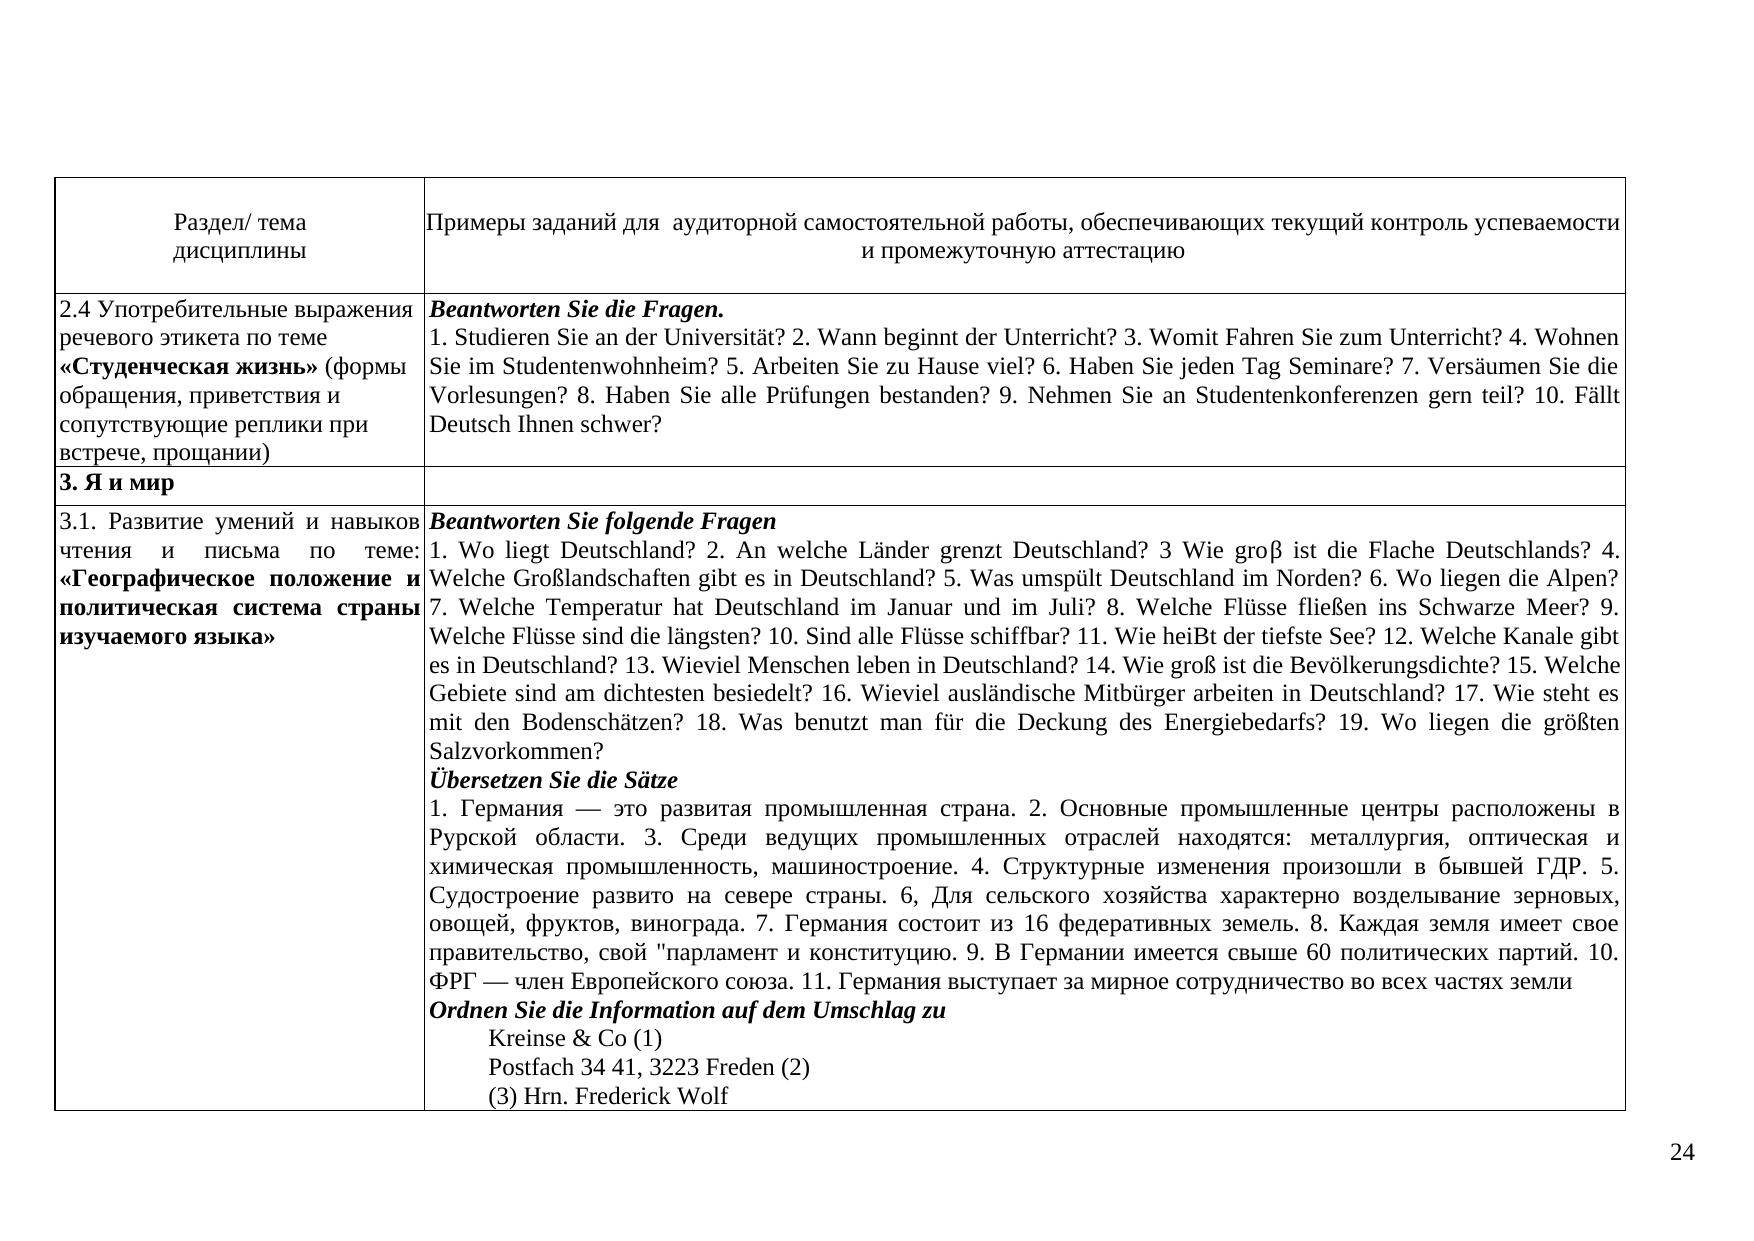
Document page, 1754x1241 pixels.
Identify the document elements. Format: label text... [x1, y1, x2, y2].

table_cell 2.4 Употребительные выражения речевого этикета по теме «Студенческая жизнь» (формы обращения, приветствия и сопутствующие реплики при встрече, прощании) [56, 294, 424, 466]
table_cell [425, 467, 1625, 505]
table_cell 3. Я и мир [56, 467, 424, 505]
table_cell Beantworten Sie die Fragen. 1. Studieren Sie an der Universität? 2. Wann beginnt der Unterricht? 3. Womit Fahren Sie zum Unterricht? 4. Wohnen Sie im Studentenwohnheim? 5. Arbeiten Sie zu Hause viel? 6. Haben Sie jeden Tag Seminare? 7. Versäumen Sie die Vorlesungen? 8. Haben Sie alle Prüfungen bestanden? 9. Nehmen Sie an Studentenkonferenzen gern teil? 10. Fällt Deutsch Ihnen schwer? [425, 294, 1625, 466]
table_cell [56, 506, 424, 1110]
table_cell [425, 506, 1625, 1110]
table_header Раздел/ тема дисциплины [56, 178, 424, 293]
table_header Примеры заданий для аудиторной самостоятельной работы, обеспечивающих текущий контроль успеваемости и промежуточную аттестацию [425, 178, 1625, 293]
